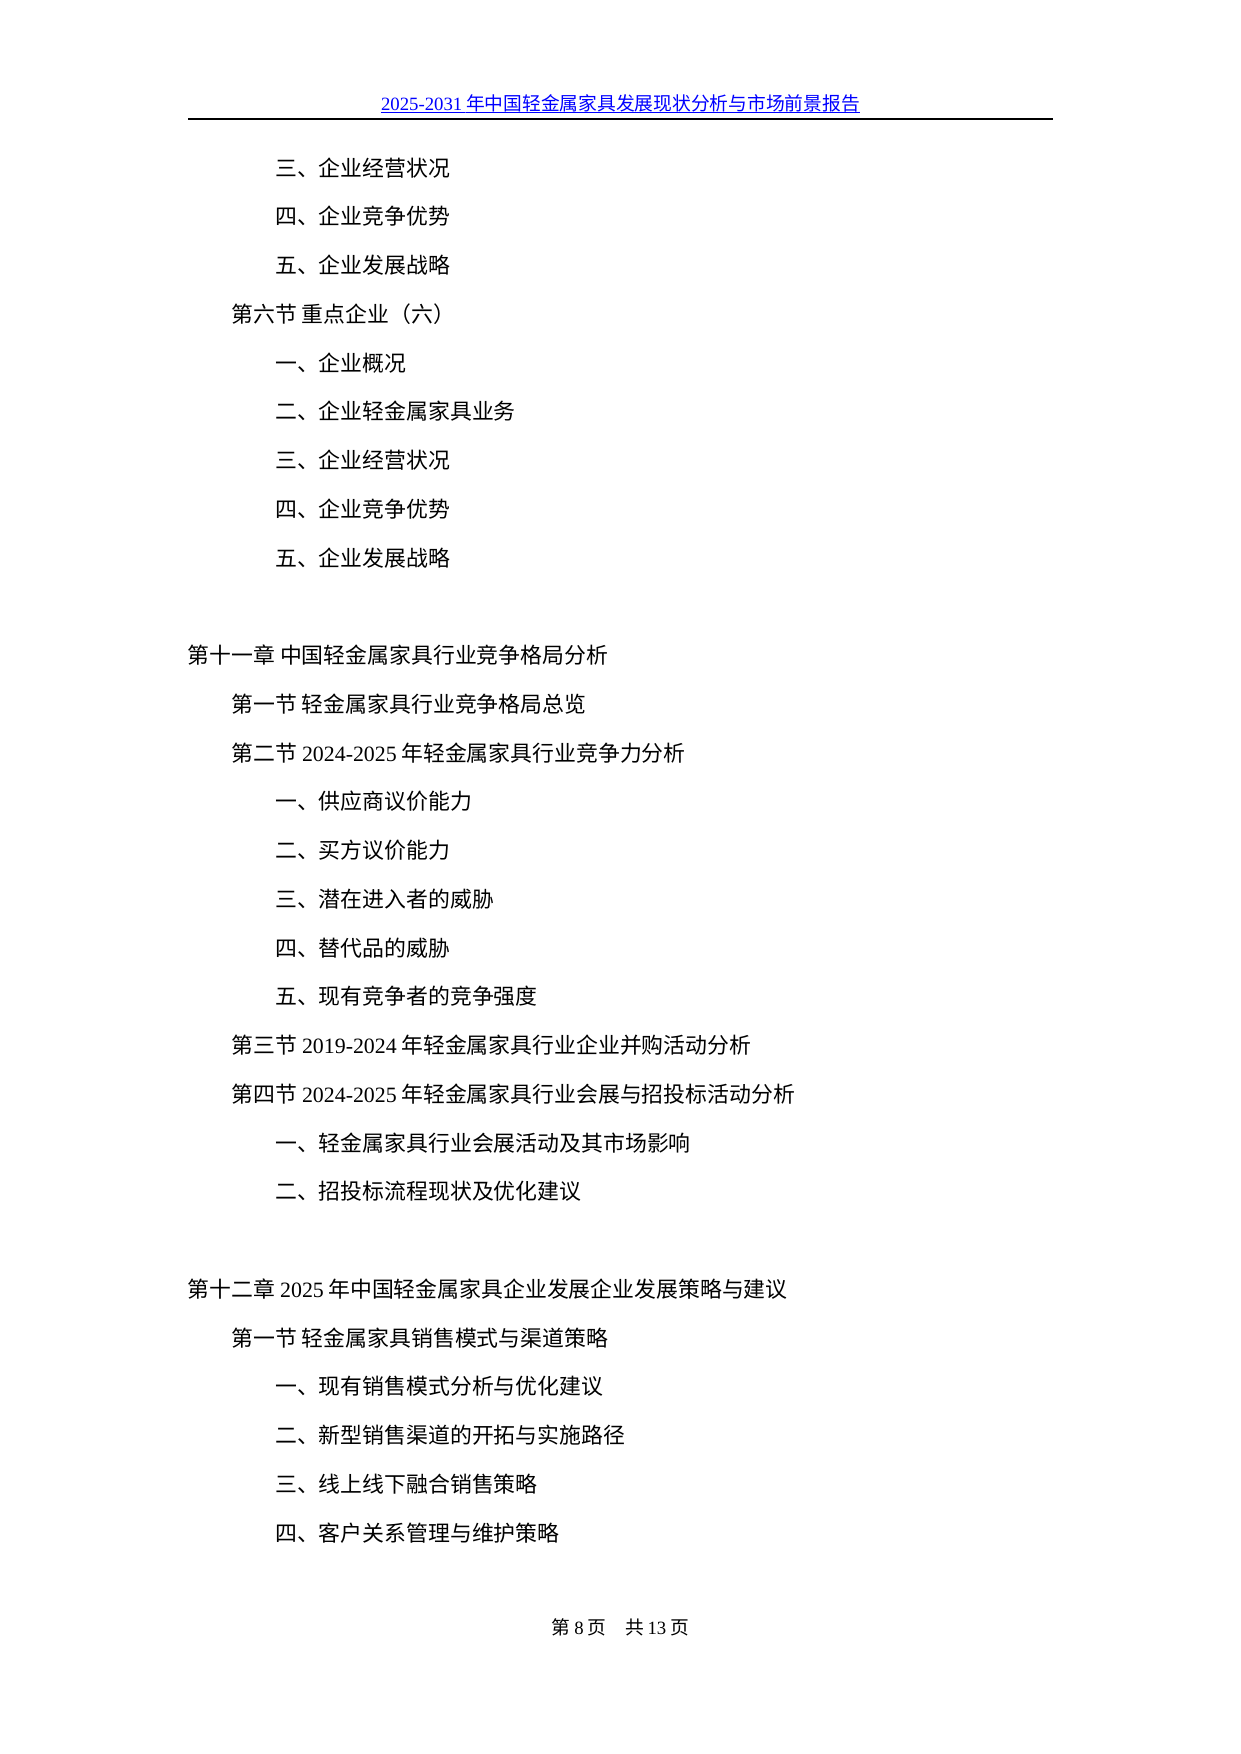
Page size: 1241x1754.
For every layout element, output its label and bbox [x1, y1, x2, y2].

text [187, 150, 1053, 1548]
